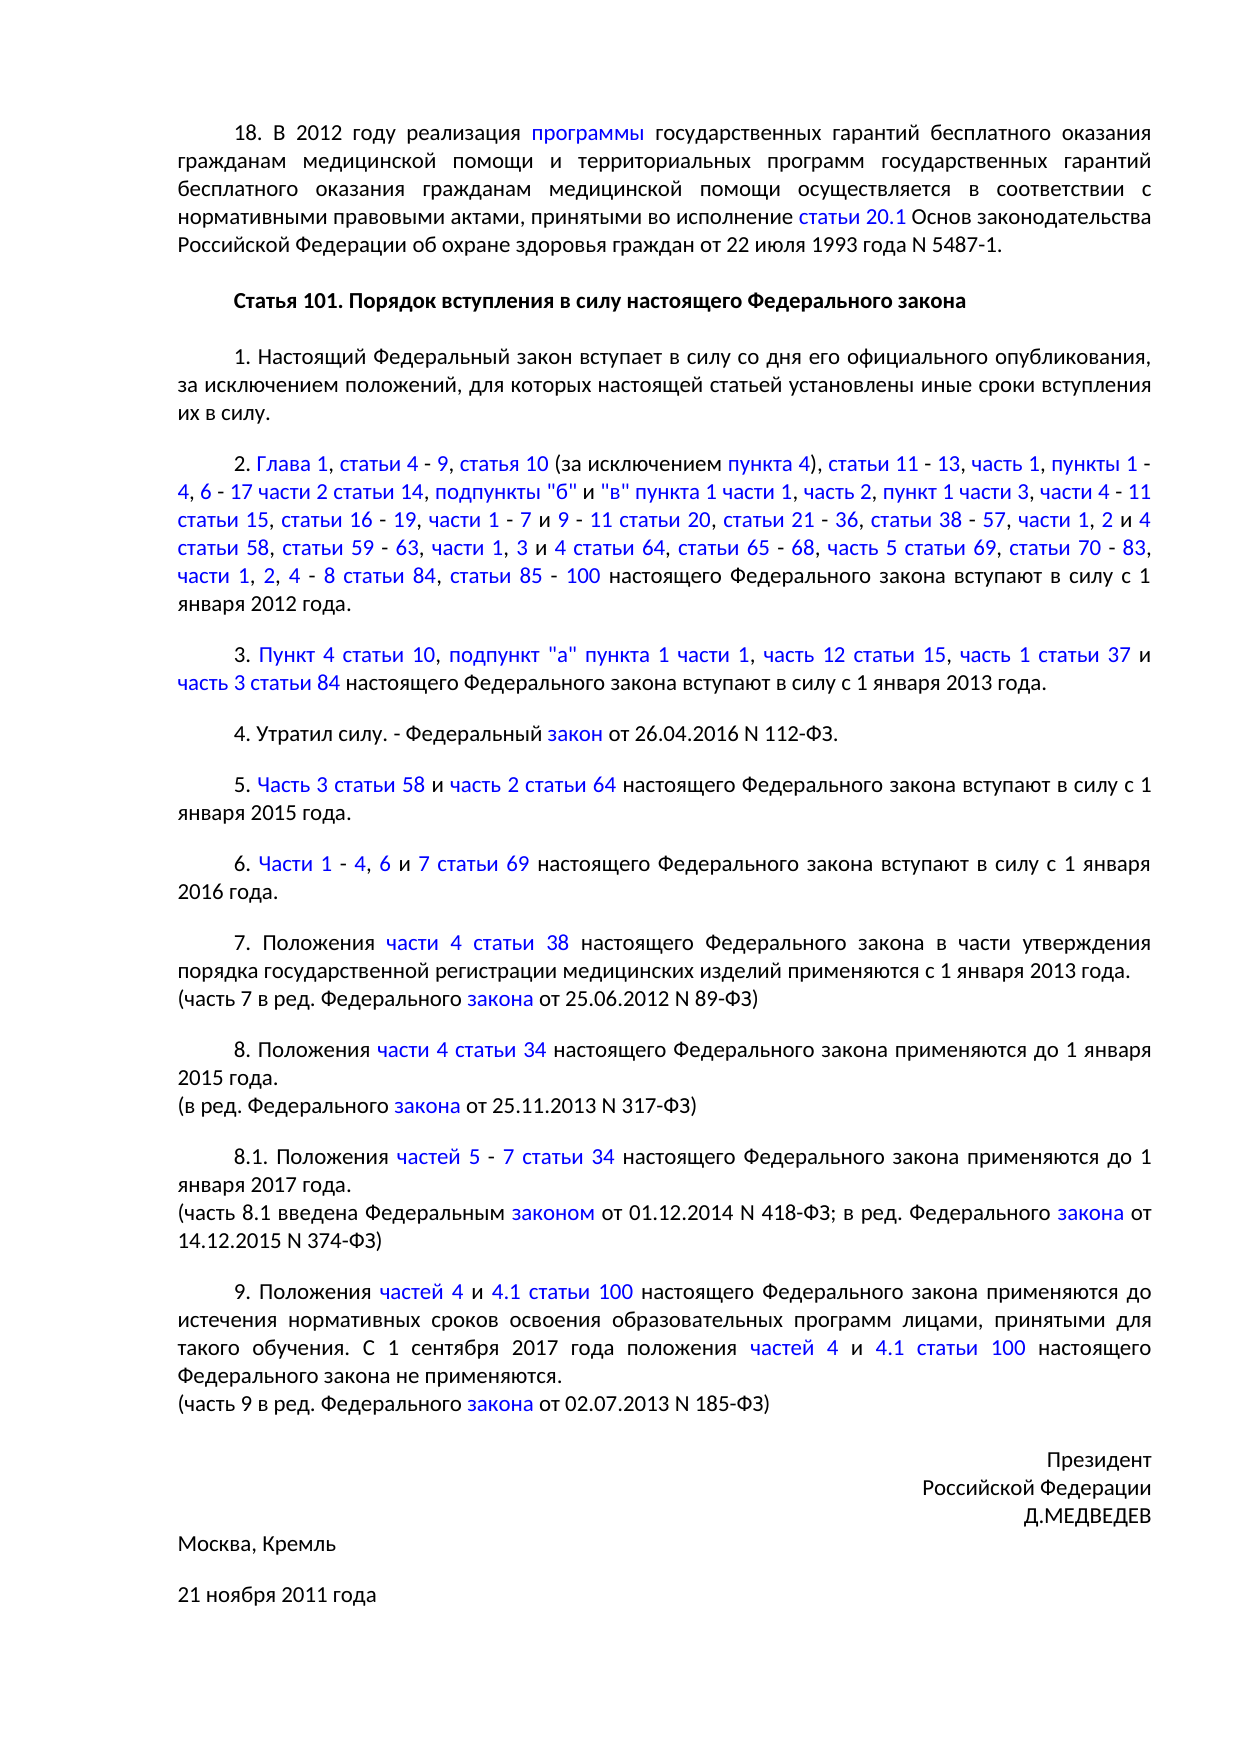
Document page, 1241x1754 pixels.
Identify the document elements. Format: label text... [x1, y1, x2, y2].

text Д.МЕДВЕДЕВ [177, 1501, 1152, 1529]
text 8. Положения части 4 статьи 34 настоящего Федерального закона применяются до 1 января 2015 года. [177, 1035, 1152, 1091]
text 7. Положения части 4 статьи 38 настоящего Федерального закона в части утверждения порядка государственной регистрации медицинских изделий применяются с 1 января 2013 года. [177, 928, 1152, 984]
text Российской Федерации [177, 1473, 1152, 1501]
text 8.1. Положения частей 5 - 7 статьи 34 настоящего Федерального закона применяются до 1 января 2017 года. [177, 1142, 1152, 1198]
text 5. Часть 3 статьи 58 и часть 2 статьи 64 настоящего Федерального закона вступают в силу с 1 января 2015 года. [177, 770, 1152, 826]
text (часть 7 в ред. Федерального закона от 25.06.2012 N 89-ФЗ) [177, 984, 1152, 1012]
text (в ред. Федерального закона от 25.11.2013 N 317-ФЗ) [177, 1091, 1152, 1119]
text 4. Утратил силу. - Федеральный закон от 26.04.2016 N 112-ФЗ. [177, 719, 1152, 747]
text 3. Пункт 4 статьи 10, подпункт "а" пункта 1 части 1, часть 12 статьи 15, часть 1 статьи 37 и часть 3 статьи 84 настоящего Федерального закона вступают в силу с 1 января 2013 года. [177, 640, 1152, 696]
text 1. Настоящий Федеральный закон вступает в силу со дня его официального опубликования, за исключением положений, для которых настоящей статьей установлены иные сроки вступления их в силу. [177, 342, 1152, 426]
text 18. В 2012 году реализация программы государственных гарантий бесплатного оказания гражданам медицинской помощи и территориальных программ государственных гарантий бесплатного оказания гражданам медицинской помощи осуществляется в соответствии с нормативными правовыми актами, принятыми во исполнение статьи 20.1 Основ законодательства Российской Федерации об охране здоровья граждан от 22 июля 1993 года N 5487-1. [177, 118, 1152, 258]
text 2. Глава 1, статьи 4 - 9, статья 10 (за исключением пункта 4), статьи 11 - 13, часть 1, пункты 1 - 4, 6 - 17 части 2 статьи 14, подпункты "б" и "в" пункта 1 части 1, часть 2, пункт 1 части 3, части 4 - 11 статьи 15, статьи 16 - 19, части 1 - 7 и 9 - 11 статьи 20, статьи 21 - 36, статьи 38 - 57, части 1, 2 и 4 статьи 58, статьи 59 - 63, части 1, 3 и 4 статьи 64, статьи 65 - 68, часть 5 статьи 69, статьи 70 - 83, части 1, 2, 4 - 8 статьи 84, статьи 85 - 100 настоящего Федерального закона вступают в силу с 1 января 2012 года. [177, 449, 1152, 617]
text 9. Положения частей 4 и 4.1 статьи 100 настоящего Федерального закона применяются до истечения нормативных сроков освоения образовательных программ лицами, принятыми для такого обучения. С 1 сентября 2017 года положения частей 4 и 4.1 статьи 100 настоящего Федерального закона не применяются. [177, 1277, 1152, 1389]
text (часть 9 в ред. Федерального закона от 02.07.2013 N 185-ФЗ) [177, 1389, 1152, 1417]
text 21 ноября 2011 года [177, 1580, 1152, 1608]
text Москва, Кремль [177, 1529, 1152, 1557]
text Президент [177, 1445, 1152, 1473]
title Статья 101. Порядок вступления в силу настоящего Федерального закона [177, 286, 1152, 314]
text (часть 8.1 введена Федеральным законом от 01.12.2014 N 418-ФЗ; в ред. Федерального закона от 14.12.2015 N 374-ФЗ) [177, 1198, 1152, 1254]
text 6. Части 1 - 4, 6 и 7 статьи 69 настоящего Федерального закона вступают в силу с 1 января 2016 года. [177, 849, 1152, 905]
